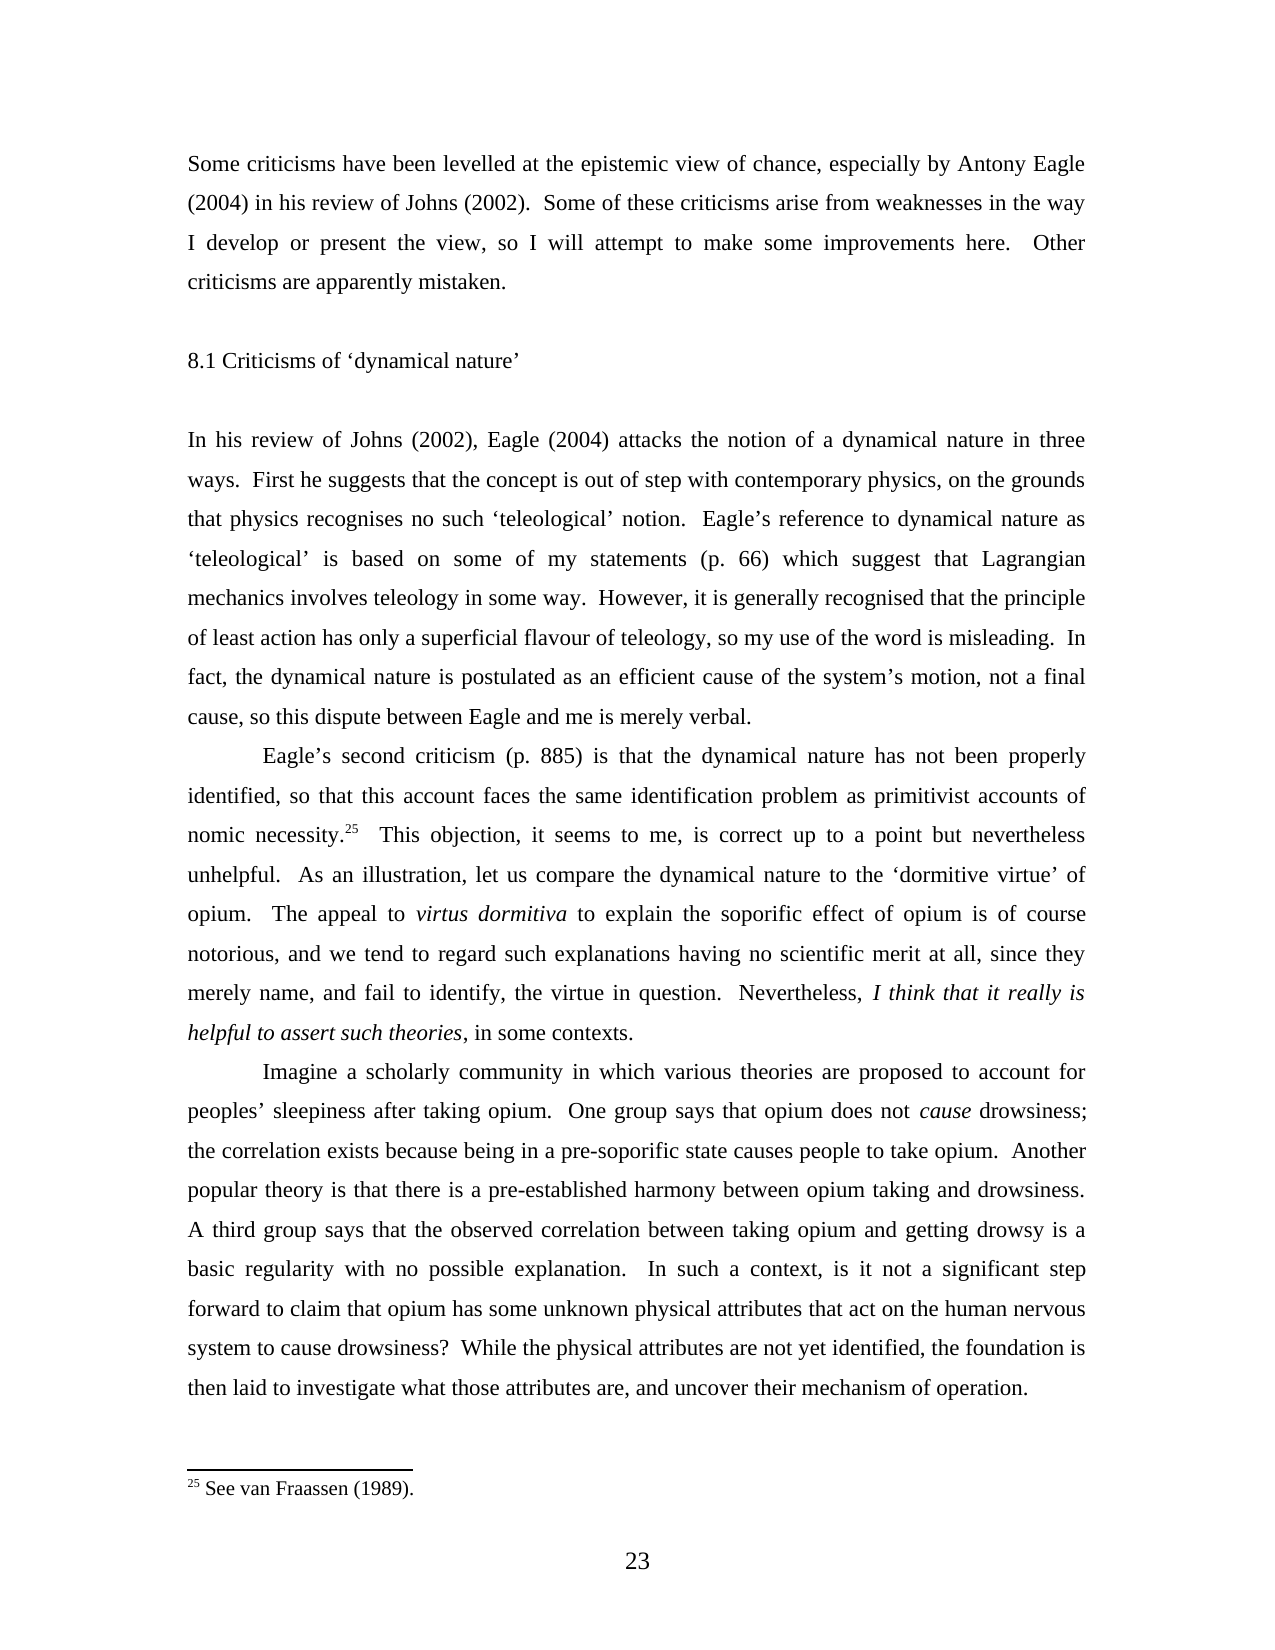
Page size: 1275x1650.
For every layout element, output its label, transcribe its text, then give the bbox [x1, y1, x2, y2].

text Some criticisms have been levelled at the epistemic view of chance, especially by Antony Eagle (2004) in his review of Johns (2002). Some of these criticisms arise from weaknesses in the way I develop or present the view, so I will attempt to make some improvements here. Other criticisms are apparently mistaken. [187, 150, 1087, 295]
text Imagine a scholarly community in which various theories are proposed to account for peoples’ sleepiness after taking opium. One group says that opium does not cause drowsiness; the correlation exists because being in a pre-soporific state causes people to take opium. Another popular theory is that there is a pre-established harmony between opium taking and drowsiness. A third group says that the observed correlation between taking opium and getting drowsy is a basic regularity with no possible explanation. In such a context, is it not a significant step forward to claim that opium has some unknown physical attributes that act on the human nervous system to cause drowsiness? While the physical attributes are not yet identified, the foundation is then laid to investigate what those attributes are, and uncover their mechanism of operation. [187, 1058, 1087, 1400]
text 8.1 Criticisms of ‘dynamical nature’ [187, 347, 1087, 374]
text In his review of Johns (2002), Eagle (2004) attacks the notion of a dynamical nature in three ways. First he suggests that the concept is out of step with contemporary physics, on the grounds that physics recognises no such ‘teleological’ notion. Eagle’s reference to dynamical nature as ‘teleological’ is based on some of my statements (p. 66) which suggest that Lagrangian mechanics involves teleology in some way. However, it is generally recognised that the principle of least action has only a superficial flavour of teleology, so my use of the word is misleading. In fact, the dynamical nature is postulated as an efficient cause of the system’s motion, not a final cause, so this dispute between Eagle and me is merely verbal. [187, 426, 1087, 729]
text Eagle’s second criticism (p. 885) is that the dynamical nature has not been properly identified, so that this account faces the same identification problem as primitivist accounts of nomic necessity. This objection, it seems to me, is correct up to a point but nevertheless unhelpful. As an illustration, let us compare the dynamical nature to the ‘dormitive virtue’ of opium. The appeal to virtus dormitiva to explain the soporific effect of opium is of course notorious, and we tend to regard such explanations having no scientific merit at all, since they merely name, and fail to identify, the virtue in question. Nevertheless, I think that it really is helpful to assert such theories, in some contexts. [187, 742, 1087, 1045]
